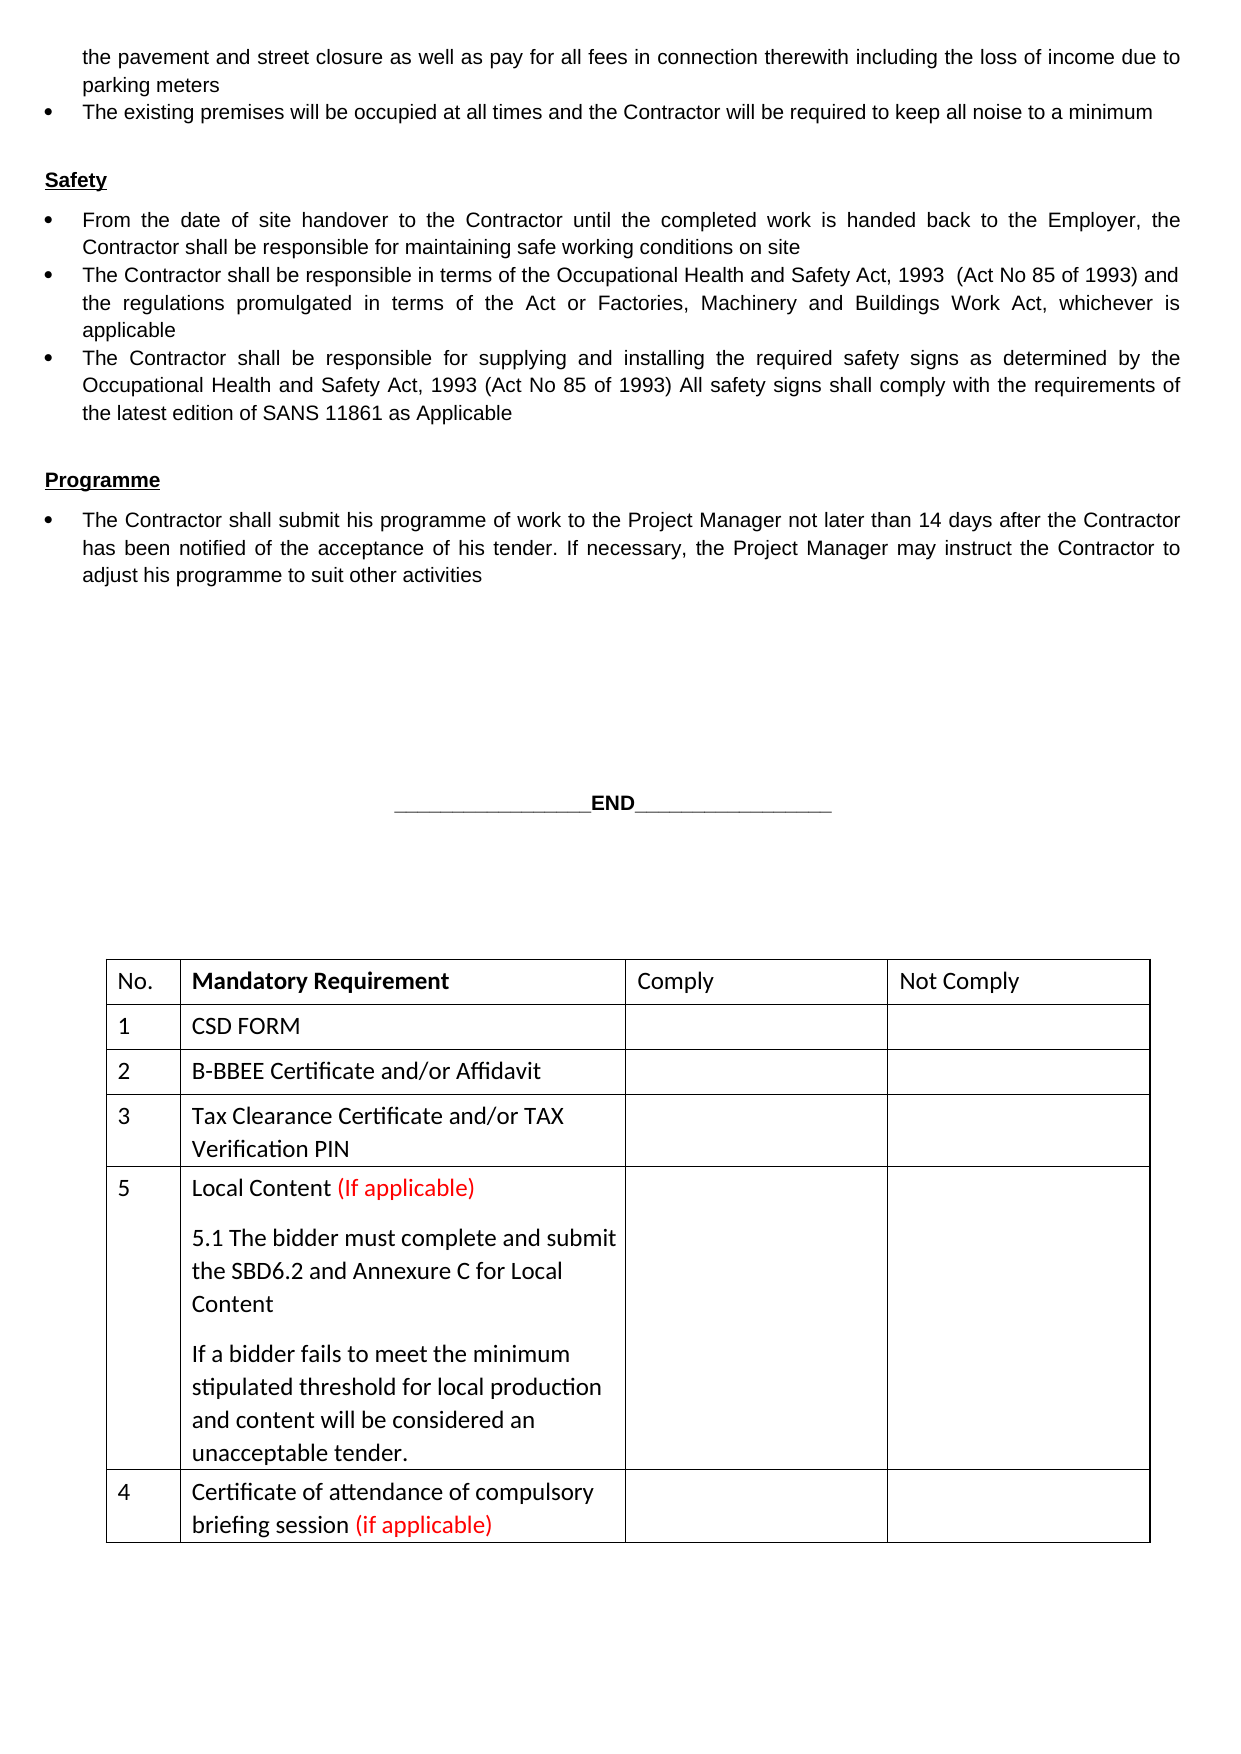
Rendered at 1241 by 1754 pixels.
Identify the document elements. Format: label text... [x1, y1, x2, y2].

table_cell [626, 1095, 887, 1166]
table_cell [888, 1005, 1149, 1048]
table_header Comply [626, 960, 887, 1003]
table_cell 2 [107, 1050, 180, 1094]
table_cell [626, 1005, 887, 1048]
table_cell 1 [107, 1005, 180, 1048]
table_cell Certificate of attendance of compulsory briefing session (if applicable) [181, 1470, 625, 1542]
table_cell [626, 1470, 887, 1542]
table_header Mandatory Requirement [181, 960, 625, 1003]
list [44, 45, 1182, 96]
table_cell [888, 1470, 1149, 1542]
table_cell Tax Clearance Certificate and/or TAX Verification PIN [181, 1095, 625, 1166]
list The Contractor shall be responsible in terms of the Occupational Health and Safety Act, 1993 (Act No 85 of 1993) and the regulations promulgated in terms of the Act or Factories, Machinery and Buildings Work Act, whichever is applicable [44, 263, 1182, 342]
table_cell 5 [107, 1167, 180, 1469]
table_cell B-BBEE Certificate and/or Affidavit [181, 1050, 625, 1094]
table_cell [888, 1050, 1149, 1094]
table_header No. [107, 960, 180, 1003]
table_cell [888, 1095, 1149, 1166]
table_cell CSD FORM [181, 1005, 625, 1048]
text _________________END_________________ [44, 791, 1182, 814]
table_cell 4 [107, 1470, 180, 1542]
list The Contractor shall submit his programme of work to the Project Manager not later than 14 days after the Contractor has been notified of the acceptance of his tender. If necessary, the Project Manager may instruct the Contractor to adjust his programme to suit other activities [44, 508, 1182, 587]
table_header Not Comply [888, 960, 1149, 1003]
list The Contractor shall be responsible for supplying and installing the required safety signs as determined by the Occupational Health and Safety Act, 1993 (Act No 85 of 1993) All safety signs shall comply with the requirements of the latest edition of SANS 11861 as Applicable [44, 345, 1182, 424]
table_cell 3 [107, 1095, 180, 1166]
list From the date of site handover to the Contractor until the completed work is handed back to the Employer, the Contractor shall be responsible for maintaining safe working conditions on site [44, 208, 1182, 259]
table_cell Local Content (If applicable) 5.1 The bidder must complete and submit the SBD6.2 and Annexure C for Local Content If a bidder fails to meet the minimum stipulated threshold for local production and content will be considered an unacceptable tender. [181, 1167, 625, 1469]
table_cell [626, 1050, 887, 1094]
text Safety [44, 168, 1182, 192]
table_cell [626, 1167, 887, 1469]
text Programme [44, 468, 1182, 492]
table_cell [888, 1167, 1149, 1469]
list The existing premises will be occupied at all times and the Contractor will be required to keep all noise to a minimum [44, 100, 1182, 124]
